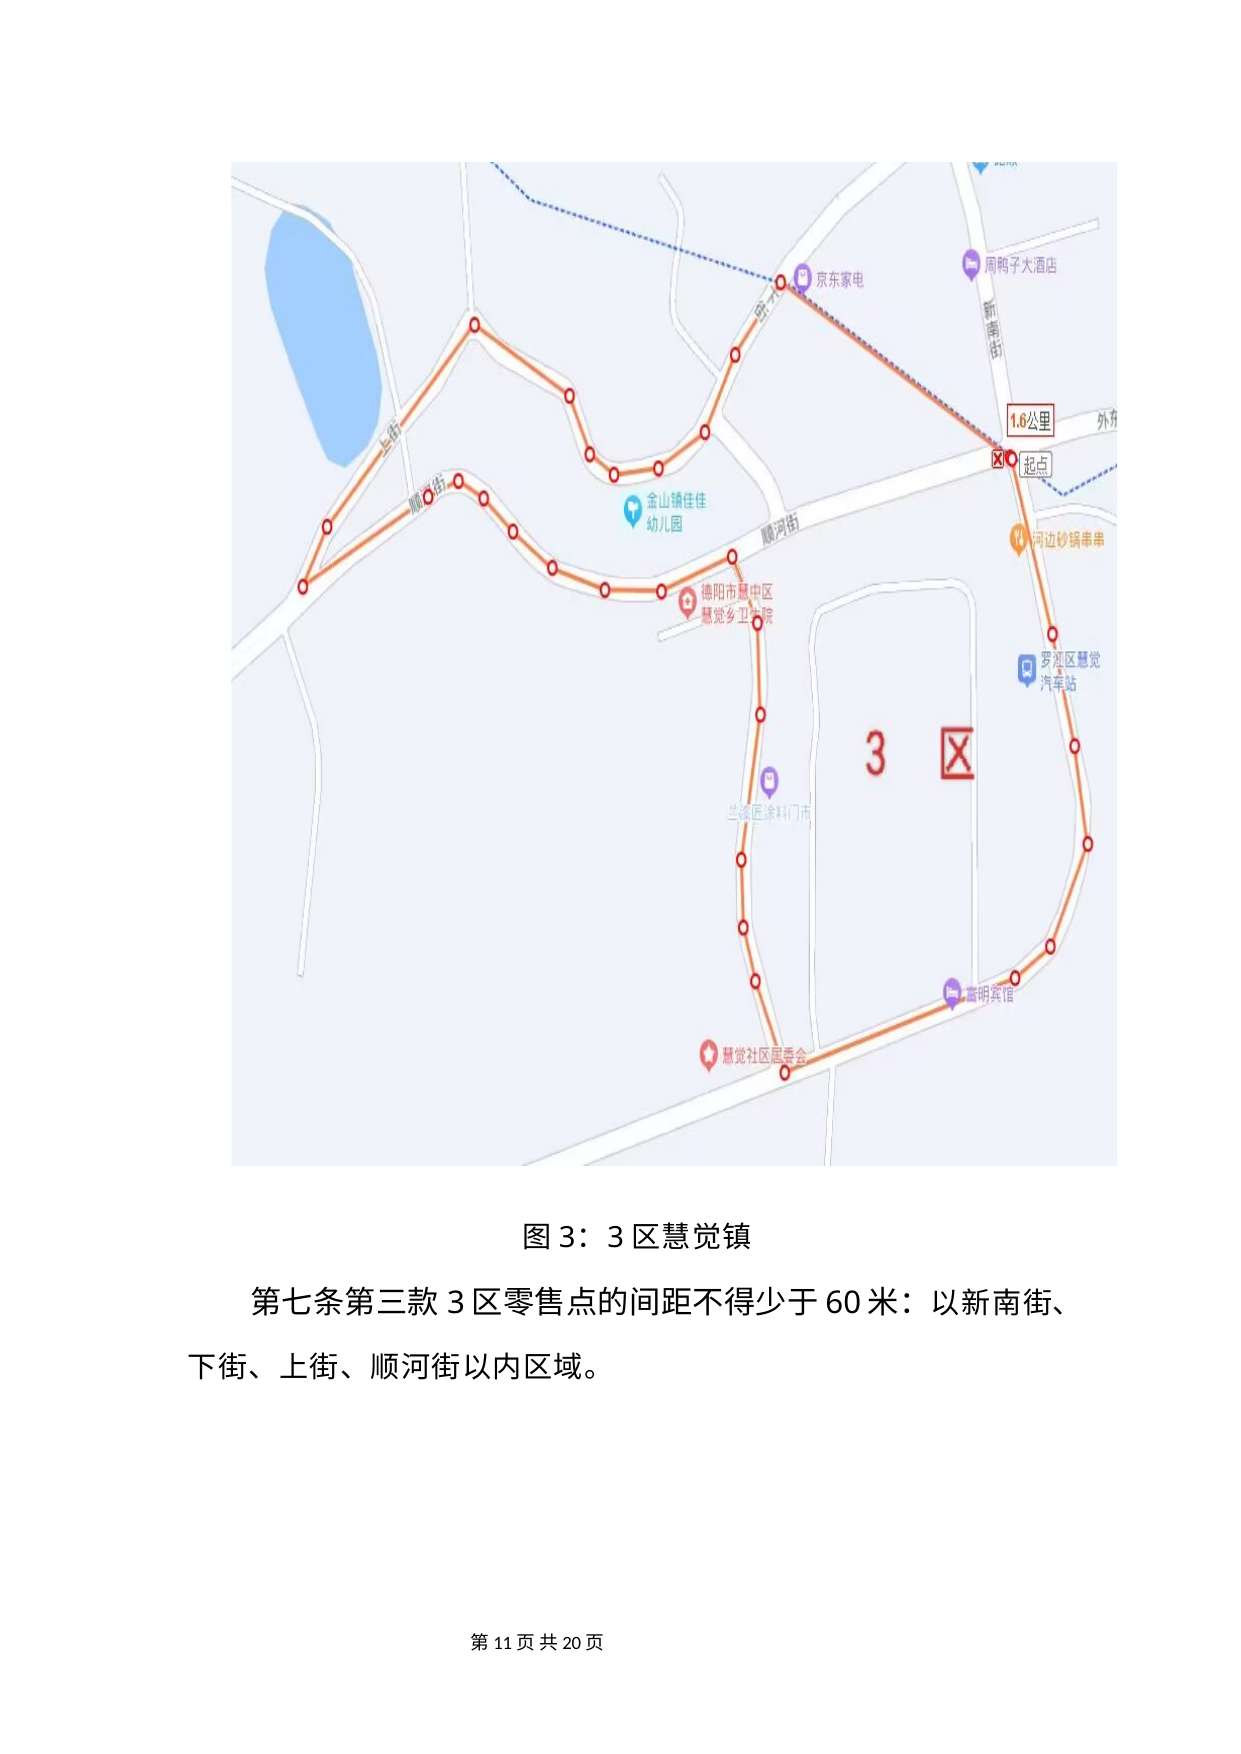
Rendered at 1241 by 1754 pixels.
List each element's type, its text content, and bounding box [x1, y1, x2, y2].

picture [231, 162, 1118, 1166]
text 图3：3区慧觉镇 [187, 1202, 1053, 1267]
text 第七条第三款 3区零售点的间距不得少于60米：以新南街、下街、上街、顺河街以内区域。 [187, 1267, 1053, 1397]
